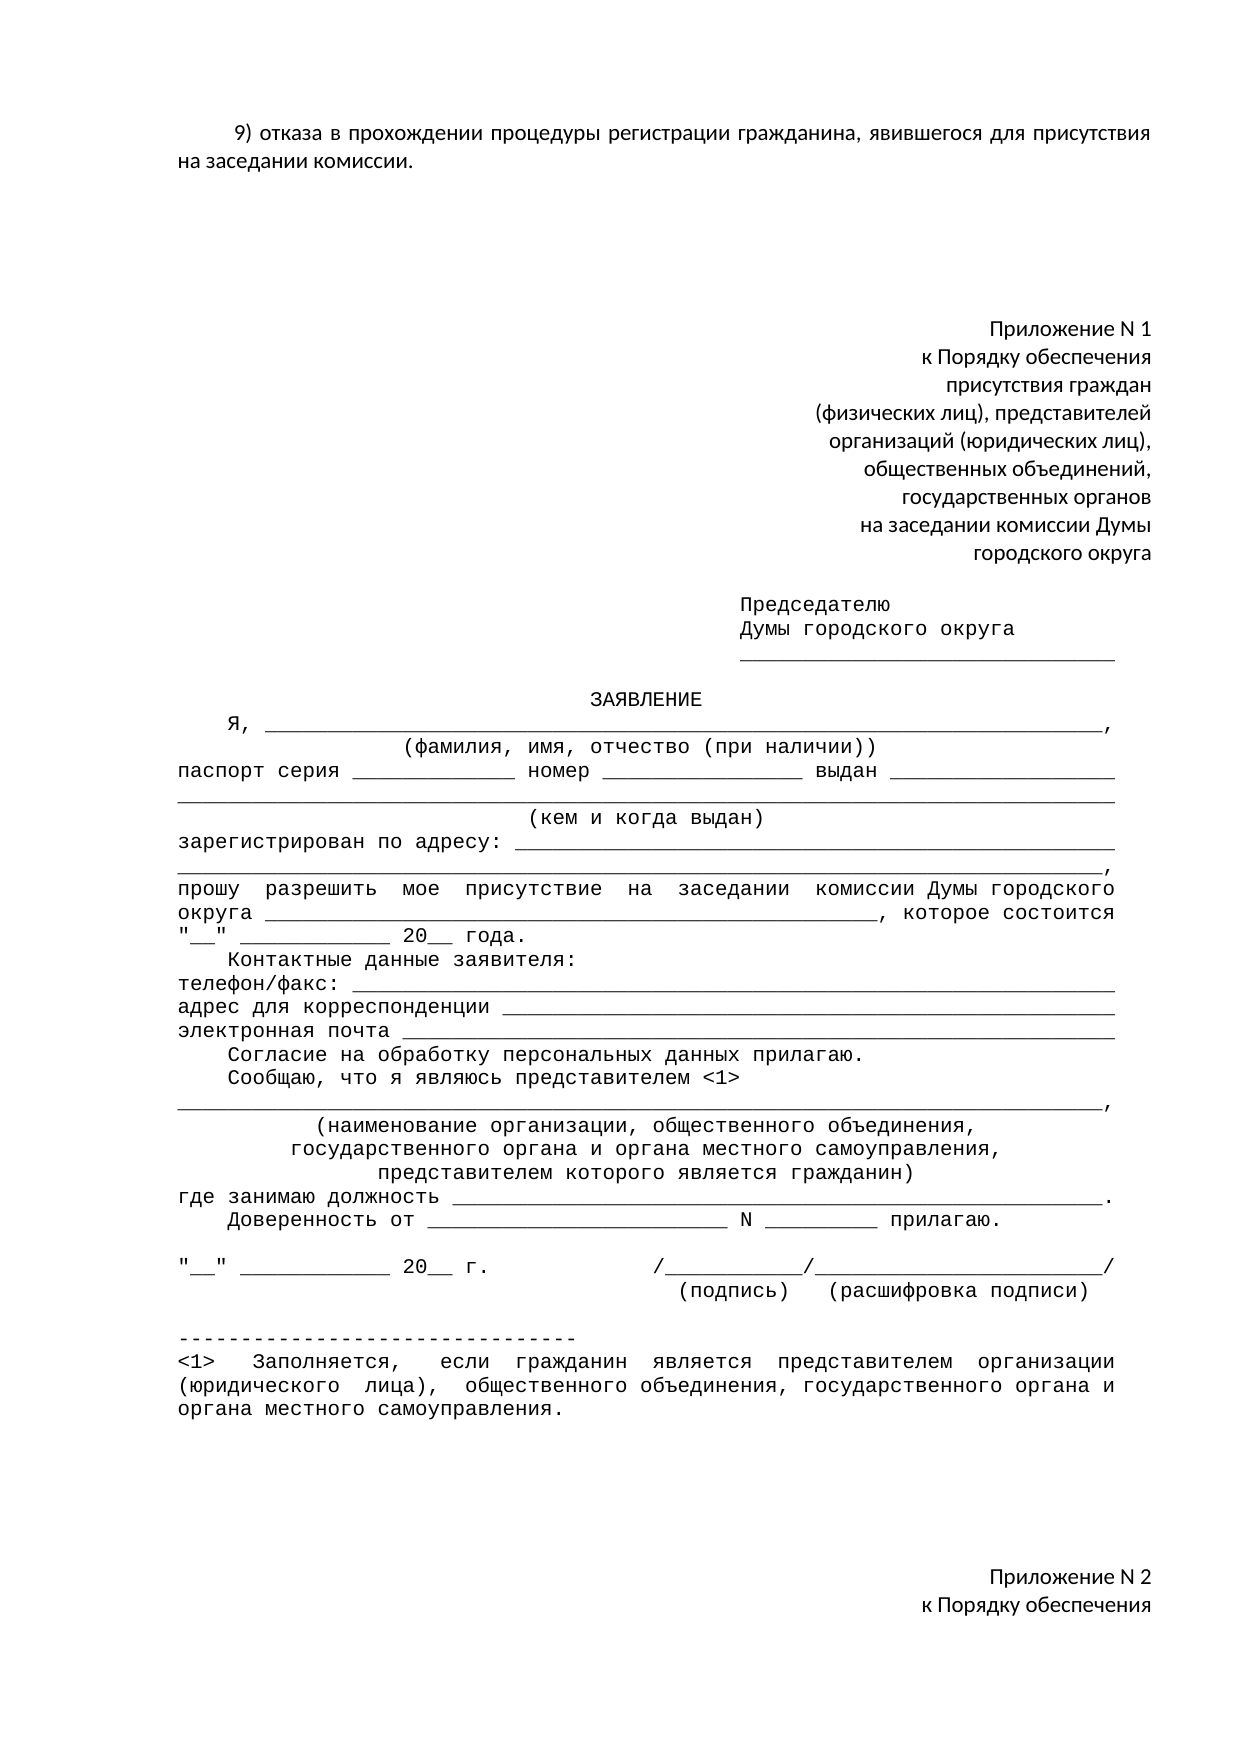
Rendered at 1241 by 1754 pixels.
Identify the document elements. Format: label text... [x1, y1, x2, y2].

text к Порядку обеспечения [177, 1590, 1152, 1618]
text "__" ____________ 20__ года. [177, 926, 1152, 949]
text Председателю [177, 594, 1152, 618]
text Согласие на обработку персональных данных прилагаю. [177, 1044, 1152, 1067]
text 9) отказа в прохождении процедуры регистрации гражданина, явившегося для присутствия на заседании комиссии. [177, 118, 1152, 174]
text (наименование организации, общественного объединения, [177, 1115, 1152, 1138]
text <1> Заполняется, если гражданин является представителем организации [177, 1351, 1152, 1375]
text паспорт серия _____________ номер ________________ выдан __________________ [177, 760, 1152, 784]
text на заседании комиссии Думы [177, 510, 1152, 538]
text Сообщаю, что я являюсь представителем <1> [177, 1067, 1152, 1091]
text Приложение N 2 [177, 1562, 1152, 1590]
text присутствия граждан [177, 370, 1152, 398]
text ЗАЯВЛЕНИЕ [177, 689, 1152, 713]
text ___________________________________________________________________________ [177, 784, 1152, 807]
text "__" ____________ 20__ г. /___________/_______________________/ [177, 1257, 1152, 1280]
text Доверенность от ________________________ N _________ прилагаю. [177, 1209, 1152, 1233]
text где занимаю должность ____________________________________________________. [177, 1186, 1152, 1209]
text городского округа [177, 538, 1152, 566]
text адрес для корреспонденции _________________________________________________ [177, 996, 1152, 1020]
text зарегистрирован по адресу: ________________________________________________ [177, 831, 1152, 854]
text представителем которого является гражданин) [177, 1162, 1152, 1186]
text ______________________________ [177, 642, 1152, 665]
text (физических лиц), представителей [177, 398, 1152, 426]
text организаций (юридических лиц), [177, 426, 1152, 454]
text государственного органа и органа местного самоуправления, [177, 1138, 1152, 1162]
text Приложение N 1 [177, 314, 1152, 342]
text округа _________________________________________________, которое состоится [177, 902, 1152, 926]
text к Порядку обеспечения [177, 342, 1152, 370]
text электронная почта _________________________________________________________ [177, 1020, 1152, 1044]
text (фамилия, имя, отчество (при наличии)) [177, 736, 1152, 760]
text телефон/факс: _____________________________________________________________ [177, 973, 1152, 996]
text (подпись) (расшифровка подписи) [177, 1280, 1152, 1304]
text __________________________________________________________________________, [177, 1091, 1152, 1115]
text государственных органов [177, 482, 1152, 510]
text прошу разрешить мое присутствие на заседании комиссии Думы городского [177, 878, 1152, 902]
text (юридического лица), общественного объединения, государственного органа и [177, 1375, 1152, 1398]
text Думы городского округа [177, 618, 1152, 642]
text Я, ___________________________________________________________________, [177, 713, 1152, 736]
text -------------------------------- [177, 1327, 1152, 1351]
text общественных объединений, [177, 454, 1152, 482]
text Контактные данные заявителя: [177, 949, 1152, 973]
text (кем и когда выдан) [177, 807, 1152, 831]
text органа местного самоуправления. [177, 1398, 1152, 1422]
text __________________________________________________________________________, [177, 854, 1152, 878]
